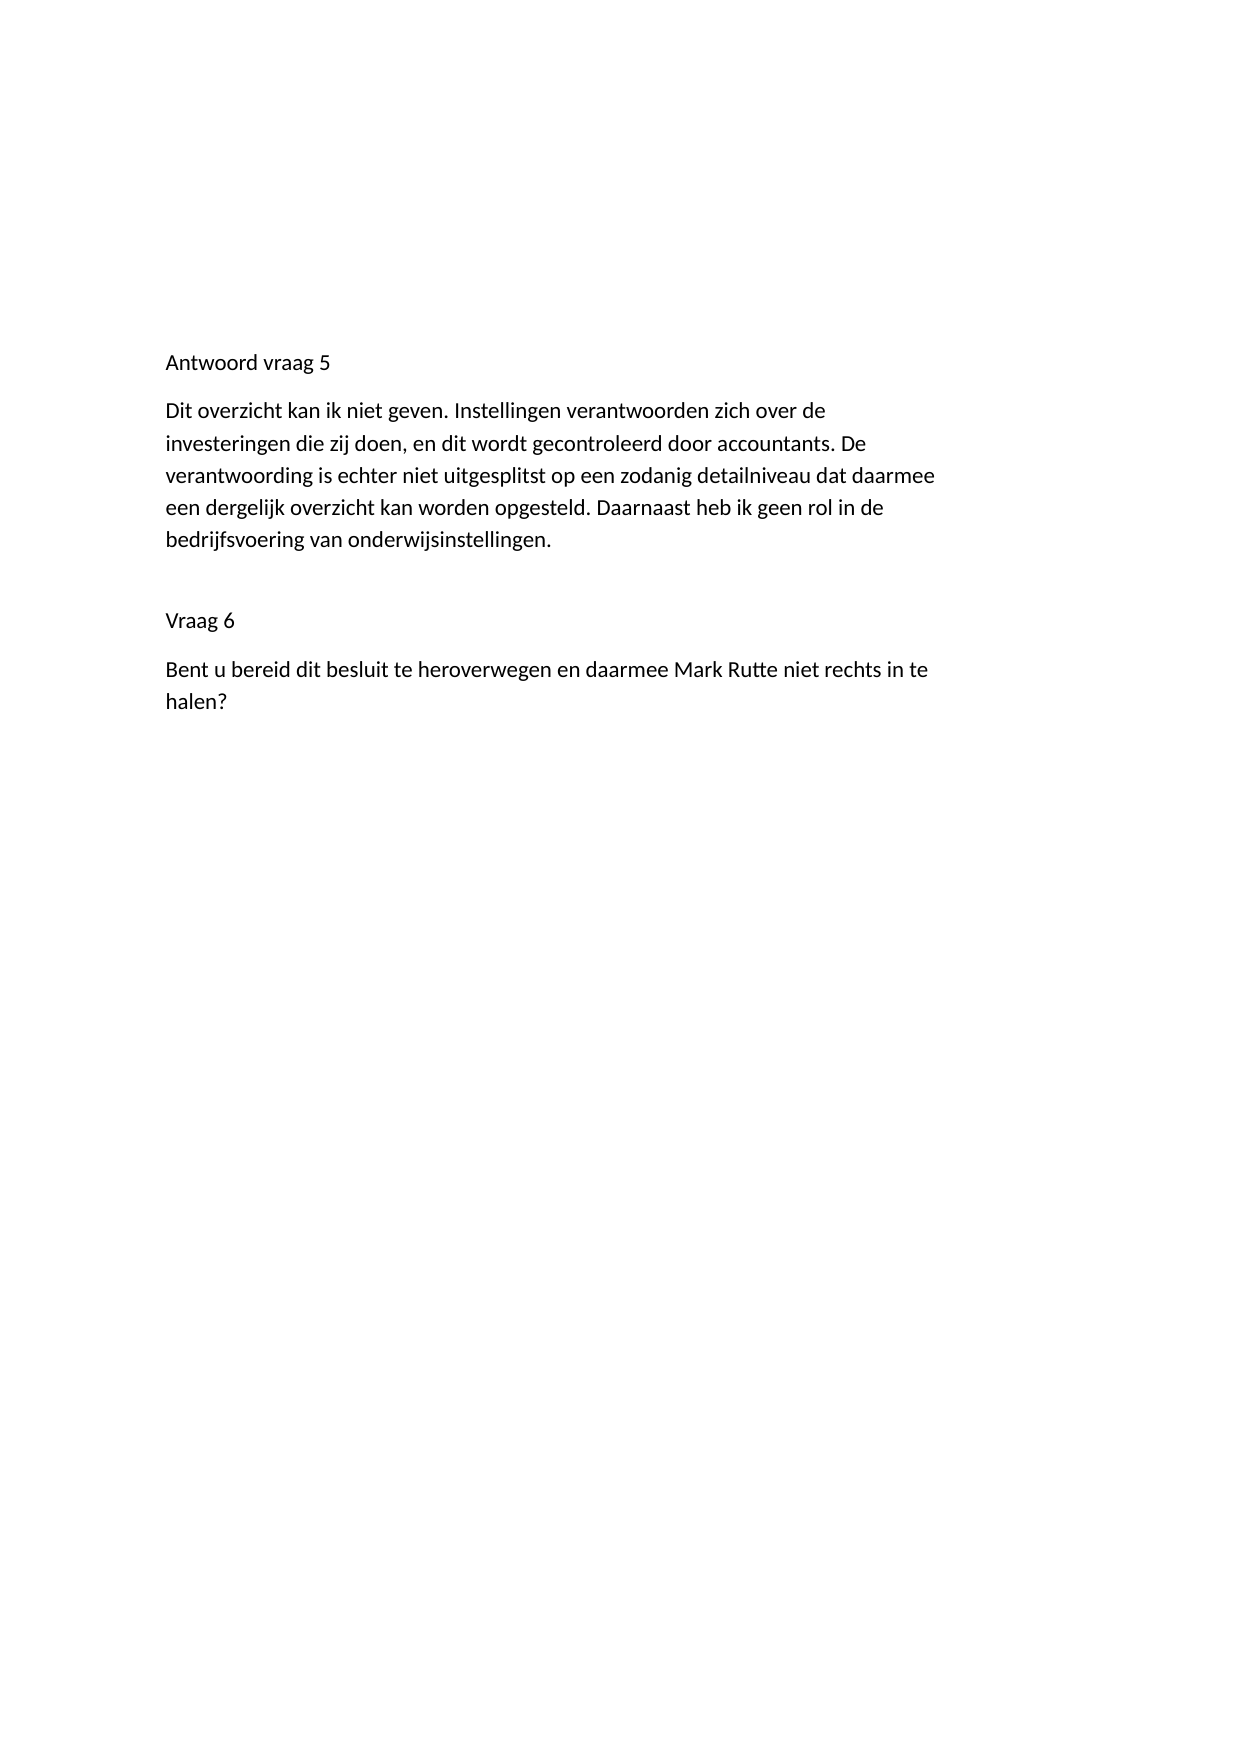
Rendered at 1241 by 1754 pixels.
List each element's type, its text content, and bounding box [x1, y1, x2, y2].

text Vraag 6 [165, 606, 947, 634]
text Antwoord vraag 5 [165, 348, 947, 376]
text Bent u bereid dit besluit te heroverwegen en daarmee Mark Rutte niet rechts in te halen? [165, 655, 947, 716]
text Dit overzicht kan ik niet geven. Instellingen verantwoorden zich over de investeringen die zij doen, en dit wordt gecontroleerd door accountants. De verantwoording is echter niet uitgesplitst op een zodanig detailniveau dat daarmee een dergelijk overzicht kan worden opgesteld. Daarnaast heb ik geen rol in de bedrijfsvoering van onderwijsinstellingen. [165, 397, 947, 586]
